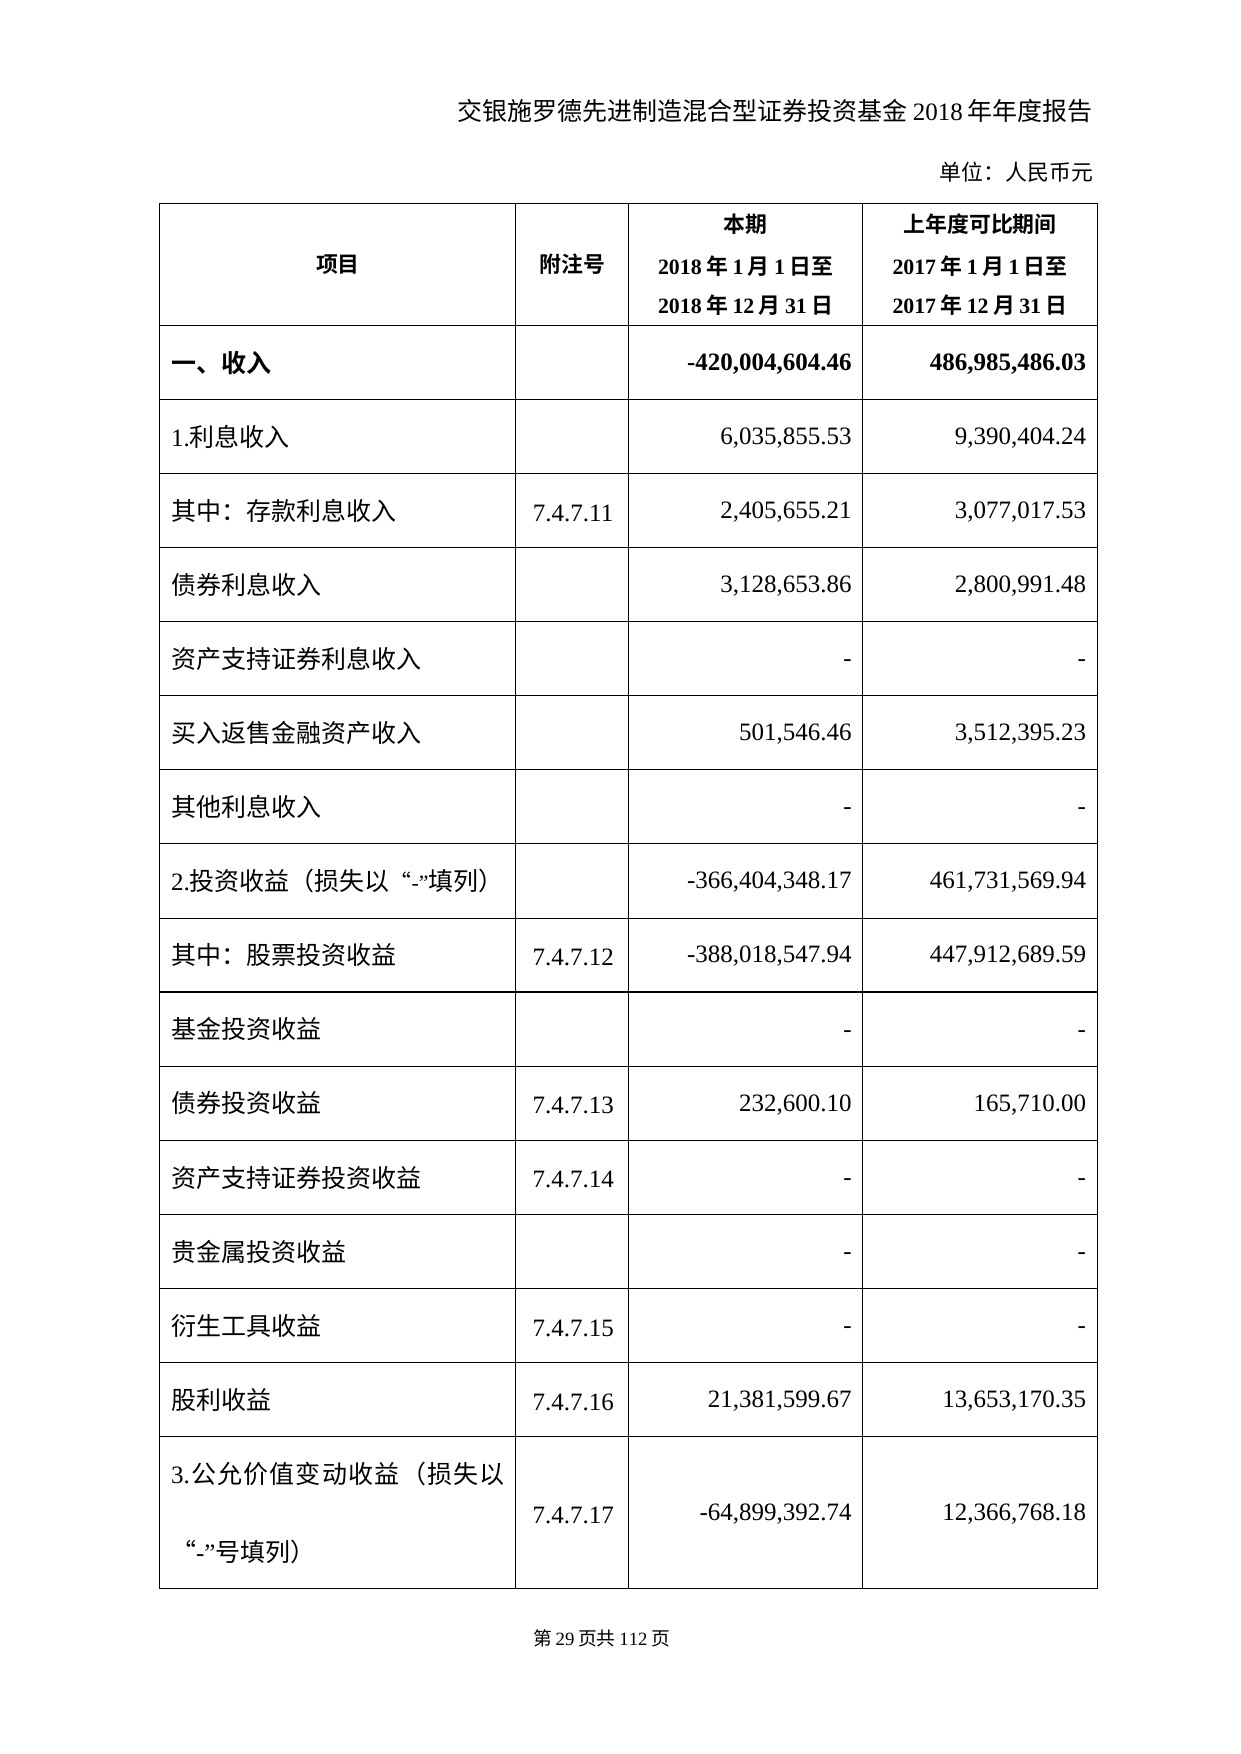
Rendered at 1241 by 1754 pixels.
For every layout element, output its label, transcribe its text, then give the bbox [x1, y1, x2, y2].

table_cell 13,653,170.35 [863, 1363, 1097, 1436]
table_cell 3.公允价值变动收益（损失以“-”号填列） [160, 1437, 515, 1588]
table_cell - [863, 993, 1097, 1066]
table_cell 买入返售金融资产收入 [160, 696, 515, 769]
table_cell 7.4.7.11 [516, 474, 628, 547]
table_cell 债券投资收益 [160, 1067, 515, 1139]
table_cell 3,128,653.86 [629, 548, 862, 621]
table_cell - [863, 622, 1097, 695]
table_cell 12,366,768.18 [863, 1437, 1097, 1588]
table_cell 165,710.00 [863, 1067, 1097, 1139]
table_cell [516, 400, 628, 473]
table_cell [516, 696, 628, 769]
table_header 上年度可比期间 2017年1月1日至2017年12月31日 [863, 204, 1097, 325]
table_cell -366,404,348.17 [629, 844, 862, 917]
table_cell 501,546.46 [629, 696, 862, 769]
table_cell 2,405,655.21 [629, 474, 862, 547]
table_cell - [863, 1289, 1097, 1362]
table_cell 贵金属投资收益 [160, 1215, 515, 1288]
table_cell 债券利息收入 [160, 548, 515, 621]
table_header 附注号 [516, 204, 628, 325]
table_cell - [629, 622, 862, 695]
table_cell - [629, 993, 862, 1066]
table_cell 447,912,689.59 [863, 919, 1097, 991]
table_cell [516, 326, 628, 399]
table_cell 2.投资收益（损失以“-”填列） [160, 844, 515, 917]
table_cell 7.4.7.15 [516, 1289, 628, 1362]
table_header 项目 [160, 204, 515, 325]
table_cell - [629, 1289, 862, 1362]
table_cell [516, 548, 628, 621]
table_cell 股利收益 [160, 1363, 515, 1436]
table_cell 7.4.7.12 [516, 919, 628, 991]
table_cell - [863, 1215, 1097, 1288]
table_cell 21,381,599.67 [629, 1363, 862, 1436]
table_cell -420,004,604.46 [629, 326, 862, 399]
table_cell - [863, 1141, 1097, 1214]
table_cell 衍生工具收益 [160, 1289, 515, 1362]
table_cell 2,800,991.48 [863, 548, 1097, 621]
table_cell [516, 622, 628, 695]
table_cell 6,035,855.53 [629, 400, 862, 473]
table_cell 7.4.7.16 [516, 1363, 628, 1436]
table_cell [516, 1215, 628, 1288]
table_cell 7.4.7.13 [516, 1067, 628, 1139]
table_cell - [629, 770, 862, 843]
table_cell 232,600.10 [629, 1067, 862, 1139]
table_cell -64,899,392.74 [629, 1437, 862, 1588]
table_cell 9,390,404.24 [863, 400, 1097, 473]
table_cell -388,018,547.94 [629, 919, 862, 991]
table_cell - [863, 770, 1097, 843]
table_cell 其他利息收入 [160, 770, 515, 843]
table_cell 486,985,486.03 [863, 326, 1097, 399]
table_cell 其中：存款利息收入 [160, 474, 515, 547]
table_cell 7.4.7.17 [516, 1437, 628, 1588]
table_cell - [629, 1215, 862, 1288]
table_cell 3,512,395.23 [863, 696, 1097, 769]
table_cell - [629, 1141, 862, 1214]
table_cell 一、收入 [160, 326, 515, 399]
table_cell [516, 993, 628, 1066]
table_header 本期 2018年1月1日至2018年12月31日 [629, 204, 862, 325]
text 单位：人民币元 [149, 154, 1092, 187]
table_cell 基金投资收益 [160, 993, 515, 1066]
table_cell 其中：股票投资收益 [160, 919, 515, 991]
table_cell 7.4.7.14 [516, 1141, 628, 1214]
table_cell 资产支持证券投资收益 [160, 1141, 515, 1214]
table_cell [516, 844, 628, 917]
table_cell 资产支持证券利息收入 [160, 622, 515, 695]
table_cell 3,077,017.53 [863, 474, 1097, 547]
table_cell 1.利息收入 [160, 400, 515, 473]
table_cell 461,731,569.94 [863, 844, 1097, 917]
table_cell [516, 770, 628, 843]
